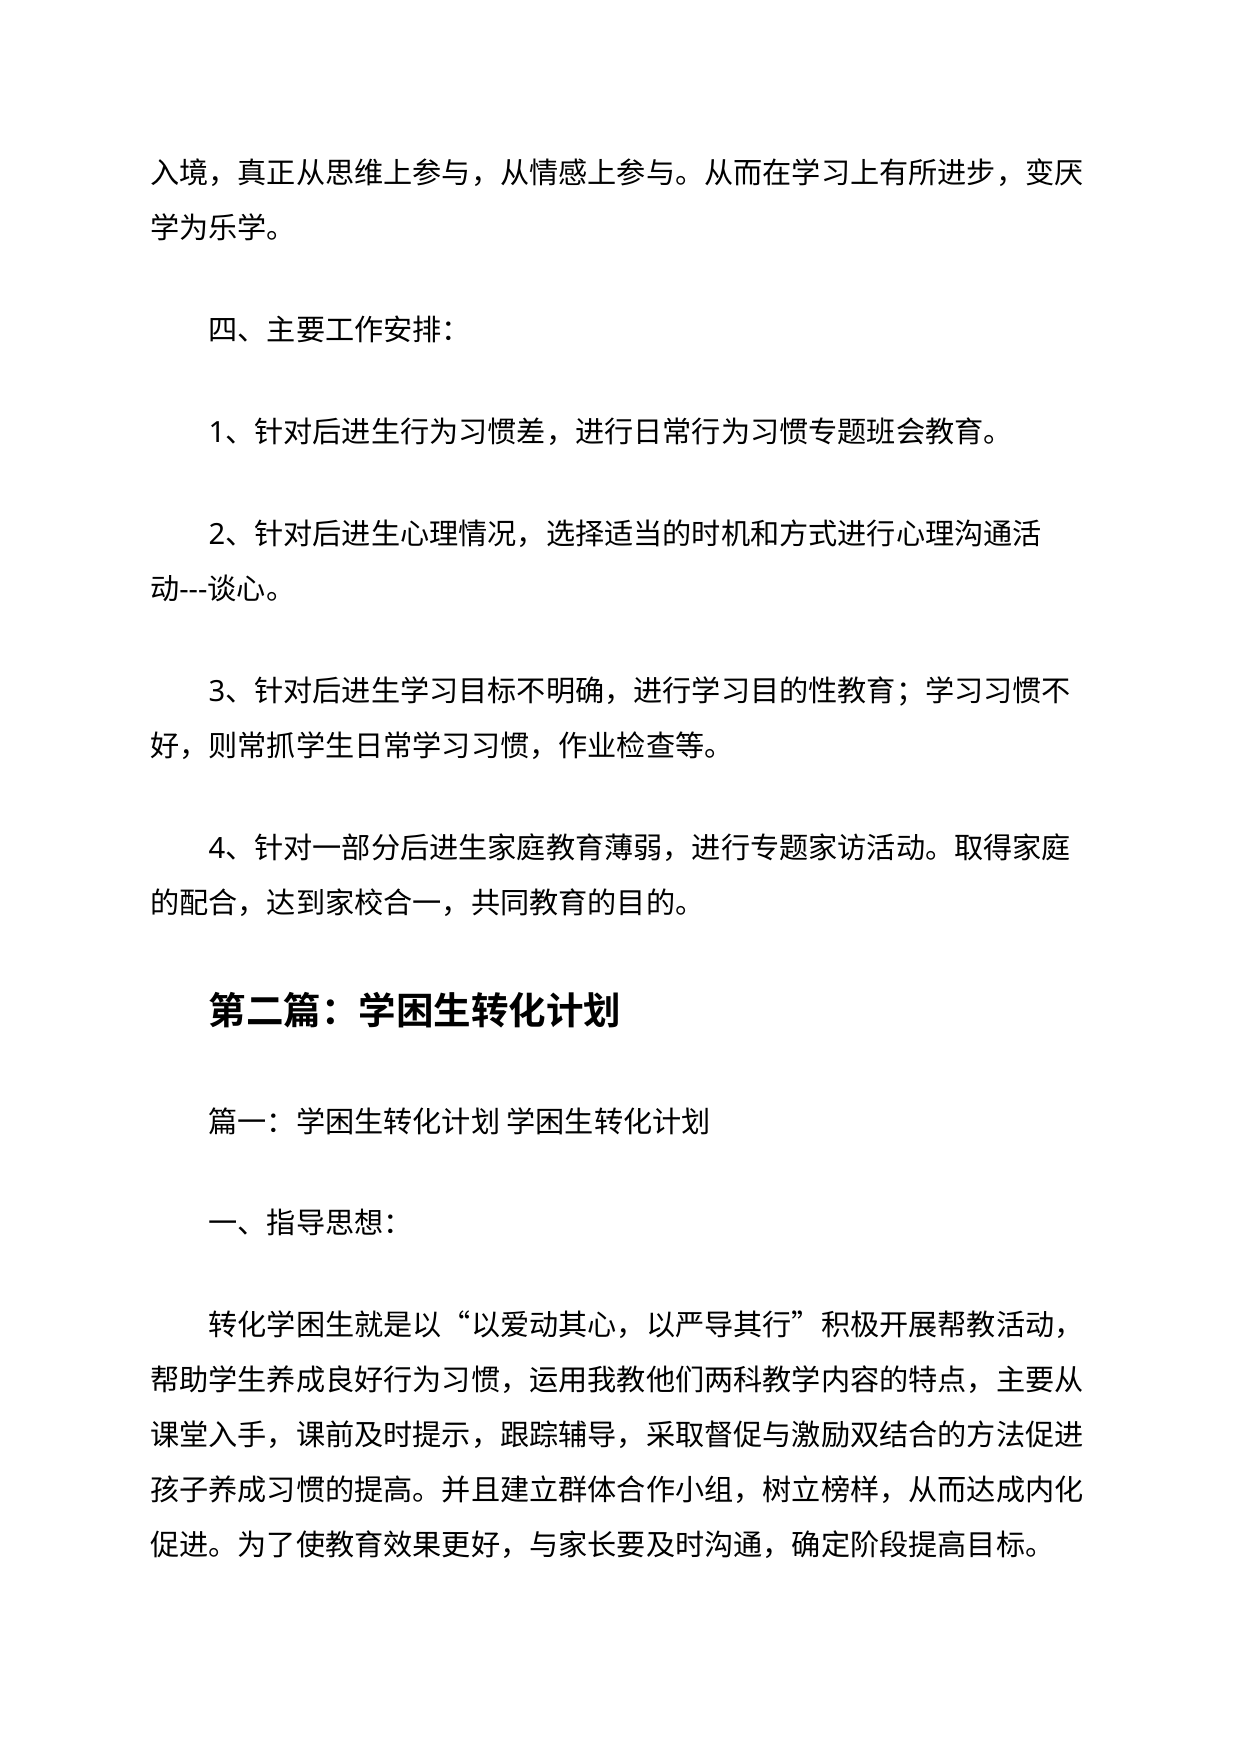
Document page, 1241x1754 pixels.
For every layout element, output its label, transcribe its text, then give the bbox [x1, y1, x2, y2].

text 2、针对后进生心理情况，选择适当的时机和方式进行心理沟通活动---谈心。 [150, 510, 1090, 608]
text 篇一：学困生转化计划 学困生转化计划 [150, 1098, 1090, 1141]
text 1、针对后进生行为习惯差，进行日常行为习惯专题班会教育。 [150, 408, 1090, 451]
text 3、针对后进生学习目标不明确，进行学习目的性教育；学习习惯不好，则常抓学生日常学习习惯，作业检查等。 [150, 667, 1090, 765]
text 转化学困生就是以“以爱动其心，以严导其行”积极开展帮教活动，帮助学生养成良好行为习惯，运用我教他们两科教学内容的特点，主要从课堂入手，课前及时提示，跟踪辅导，采取督促与激励双结合的方法促进孩子养成习惯的提高。并且建立群体合作小组，树立榜样，从而达成内化促进。为了使教育效果更好，与家长要及时沟通，确定阶段提高目标。 [150, 1302, 1090, 1564]
text 四、主要工作安排： [150, 307, 1090, 349]
text 一、指导思想： [150, 1200, 1090, 1242]
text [150, 150, 1090, 247]
text 第二篇：学困生转化计划 [150, 981, 1090, 1035]
text 4、针对一部分后进生家庭教育薄弱，进行专题家访活动。取得家庭的配合，达到家校合一，共同教育的目的。 [150, 824, 1090, 921]
